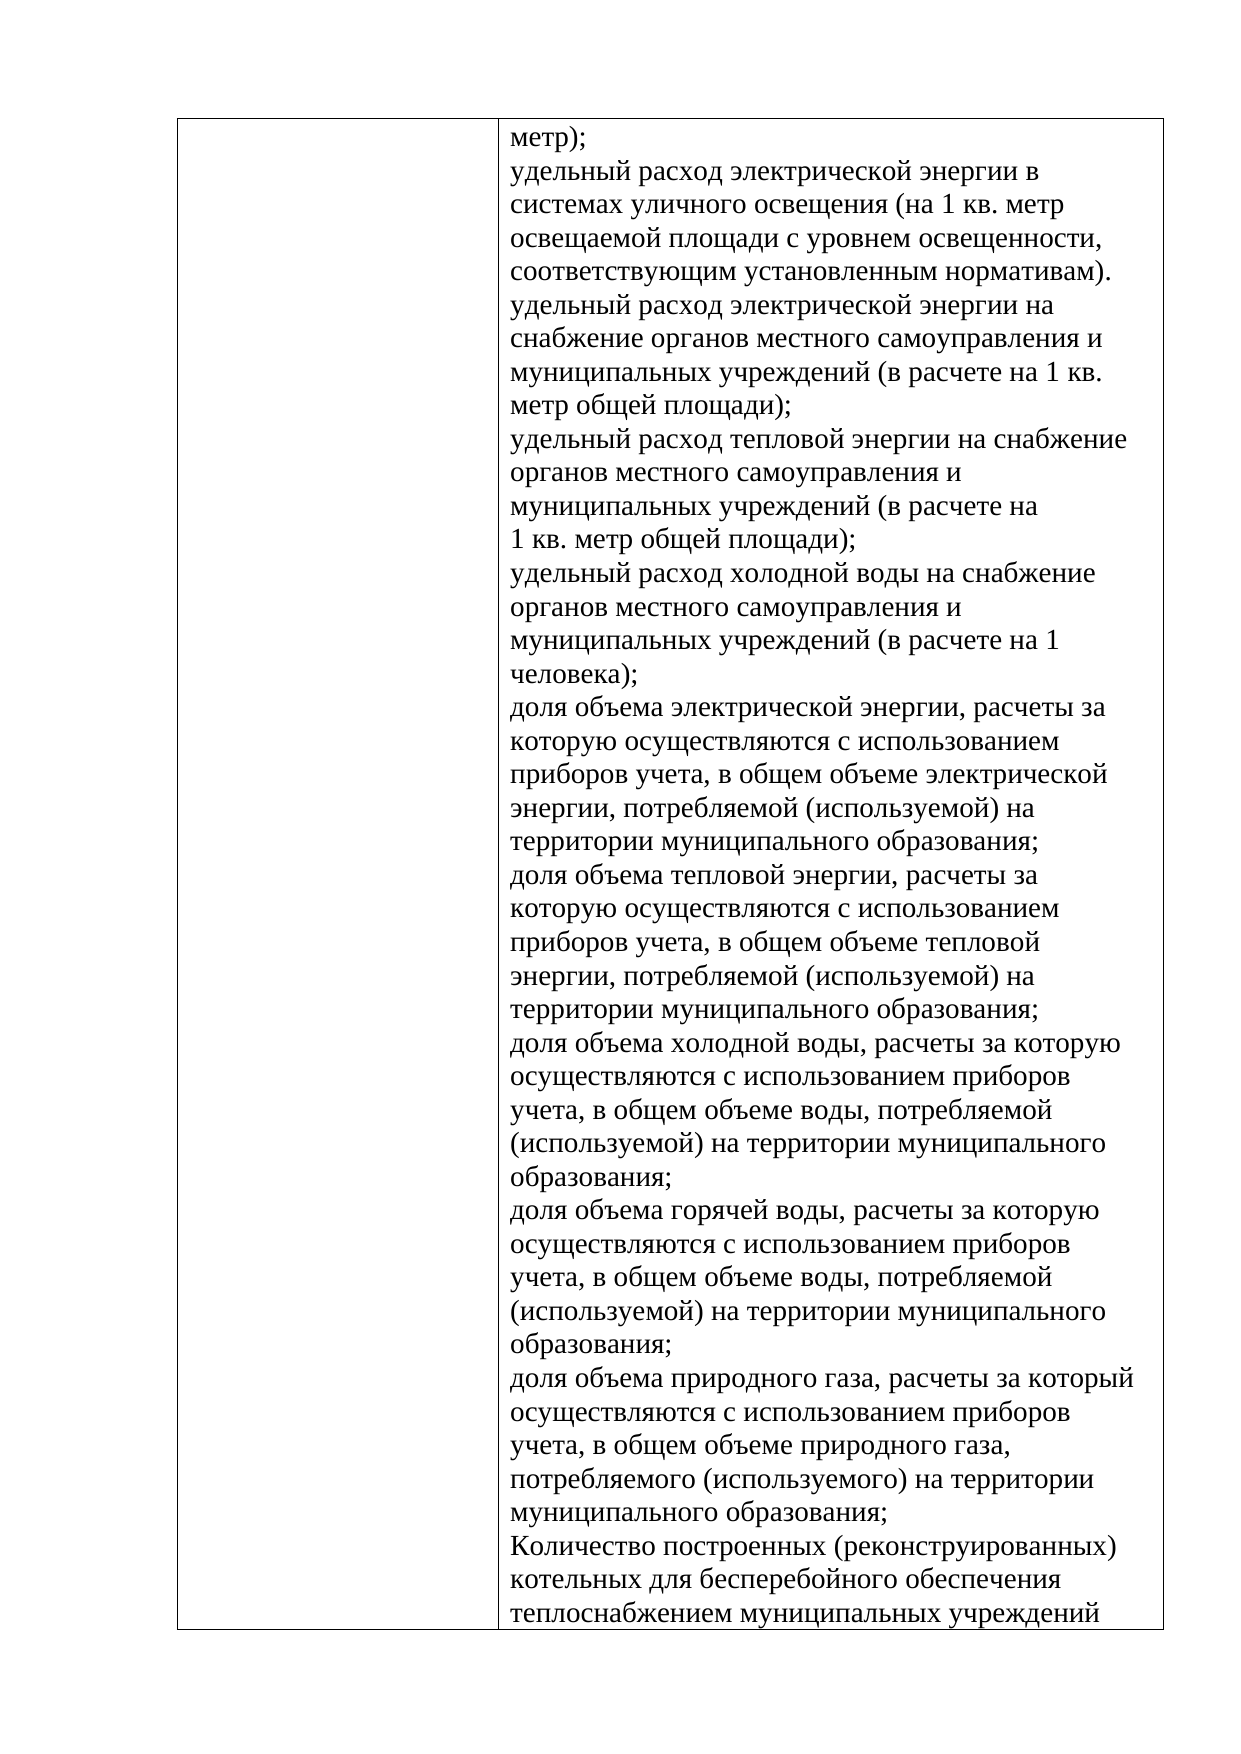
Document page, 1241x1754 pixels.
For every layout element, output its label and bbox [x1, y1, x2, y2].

table_cell [178, 119, 498, 1628]
table_cell [499, 119, 1163, 1628]
